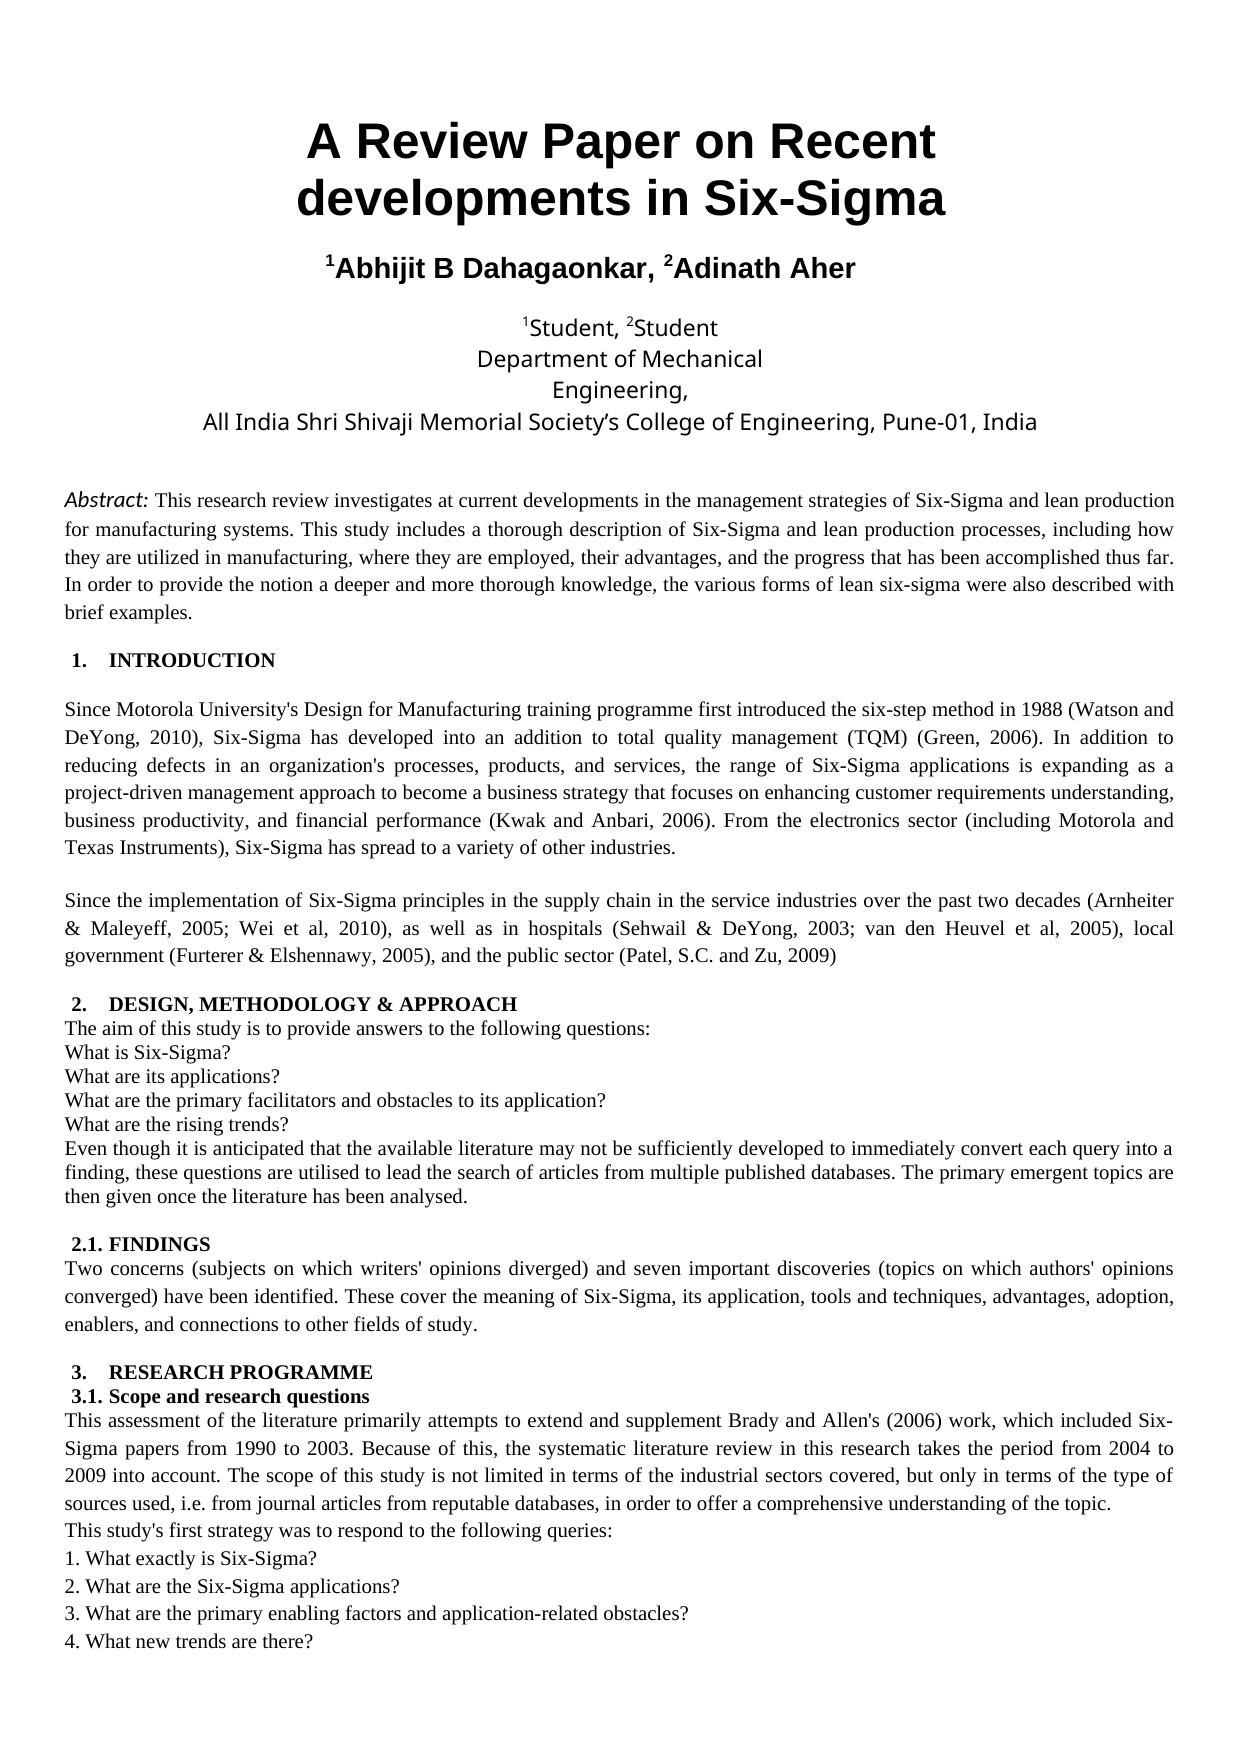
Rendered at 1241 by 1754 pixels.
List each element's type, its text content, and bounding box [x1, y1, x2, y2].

text Even though it is anticipated that the available literature may not be sufficiently developed to immediately convert each query into a finding, these questions are utilised to lead the search of articles from multiple published databases. The primary emergent topics are then given once the literature has been analysed. [64, 1136, 1176, 1208]
text What is Six-Sigma? [64, 1040, 1176, 1064]
text 4. What new trends are there? [64, 1629, 1176, 1653]
text What are its applications? [64, 1064, 1176, 1088]
text What are the primary facilitators and obstacles to its application? [64, 1088, 1176, 1112]
text 1. What exactly is Six-Sigma? [64, 1546, 1176, 1570]
text All India Shri Shivaji Memorial Society’s College of Engineering, Pune-01, India [92, 406, 1148, 437]
list FINDINGS [71, 1232, 1176, 1256]
list RESEARCH PROGRAMME [71, 1360, 1176, 1384]
text Two concerns (subjects on which writers' opinions diverged) and seven important discoveries (topics on which authors' opinions converged) have been identified. These cover the meaning of Six-Sigma, its application, tools and techniques, advantages, adoption, enablers, and connections to other fields of study. [64, 1256, 1176, 1336]
title A Review Paper on Recent developments in Six-Sigma [135, 111, 1107, 226]
subtitle 1Abhijit B Dahagaonkar, 2Adinath Aher [33, 251, 1148, 284]
text 3. What are the primary enabling factors and application-related obstacles? [64, 1601, 1176, 1625]
text Since the implementation of Six-Sigma principles in the supply chain in the service industries over the past two decades (Arnheiter & Maleyeff, 2005; Wei et al, 2010), as well as in hospitals (Sehwail & DeYong, 2003; van den Heuvel et al, 2005), local government (Furterer & Elshennawy, 2005), and the public sector (Patel, S.C. and Zu, 2009) [64, 888, 1176, 967]
text Since Motorola University's Design for Manufacturing training programme first introduced the six-step method in 1988 (Watson and DeYong, 2010), Six-Sigma has developed into an addition to total quality management (TQM) (Green, 2006). In addition to reducing defects in an organization's processes, products, and services, the range of Six-Sigma applications is expanding as a project-driven management approach to become a business strategy that focuses on enhancing customer requirements understanding, business productivity, and financial performance (Kwak and Anbari, 2006). From the electronics sector (including Motorola and Texas Instruments), Six-Sigma has spread to a variety of other industries. [64, 697, 1176, 859]
text What are the rising trends? [64, 1112, 1176, 1136]
text Abstract: This research review investigates at current developments in the management strategies of Six-Sigma and lean production for manufacturing systems. This study includes a thorough description of Six-Sigma and lean production processes, including how they are utilized in manufacturing, where they are employed, their advantages, and the progress that has been accomplished thus far. In order to provide the notion a deeper and more thorough knowledge, the various forms of lean six-sigma were also described with brief examples. [64, 485, 1176, 624]
text Department of Mechanical Engineering, [452, 343, 788, 406]
text This assessment of the literature primarily attempts to extend and supplement Brady and Allen's (2006) work, which included Six-Sigma papers from 1990 to 2003. Because of this, the systematic literature review in this research takes the period from 2004 to 2009 into account. The scope of this study is not limited in terms of the industrial sectors covered, but only in terms of the type of sources used, i.e. from journal articles from reputable databases, in order to offer a comprehensive understanding of the topic. [64, 1408, 1176, 1515]
list INTRODUCTION [71, 648, 1176, 672]
text This study's first strategy was to respond to the following queries: [64, 1518, 1176, 1542]
list DESIGN, METHODOLOGY & APPROACH [71, 992, 1176, 1016]
list Scope and research questions [71, 1384, 1176, 1408]
text The aim of this study is to provide answers to the following questions: [64, 1016, 1176, 1040]
text 1Student, 2Student [452, 312, 788, 343]
text 2. What are the Six-Sigma applications? [64, 1574, 1176, 1598]
